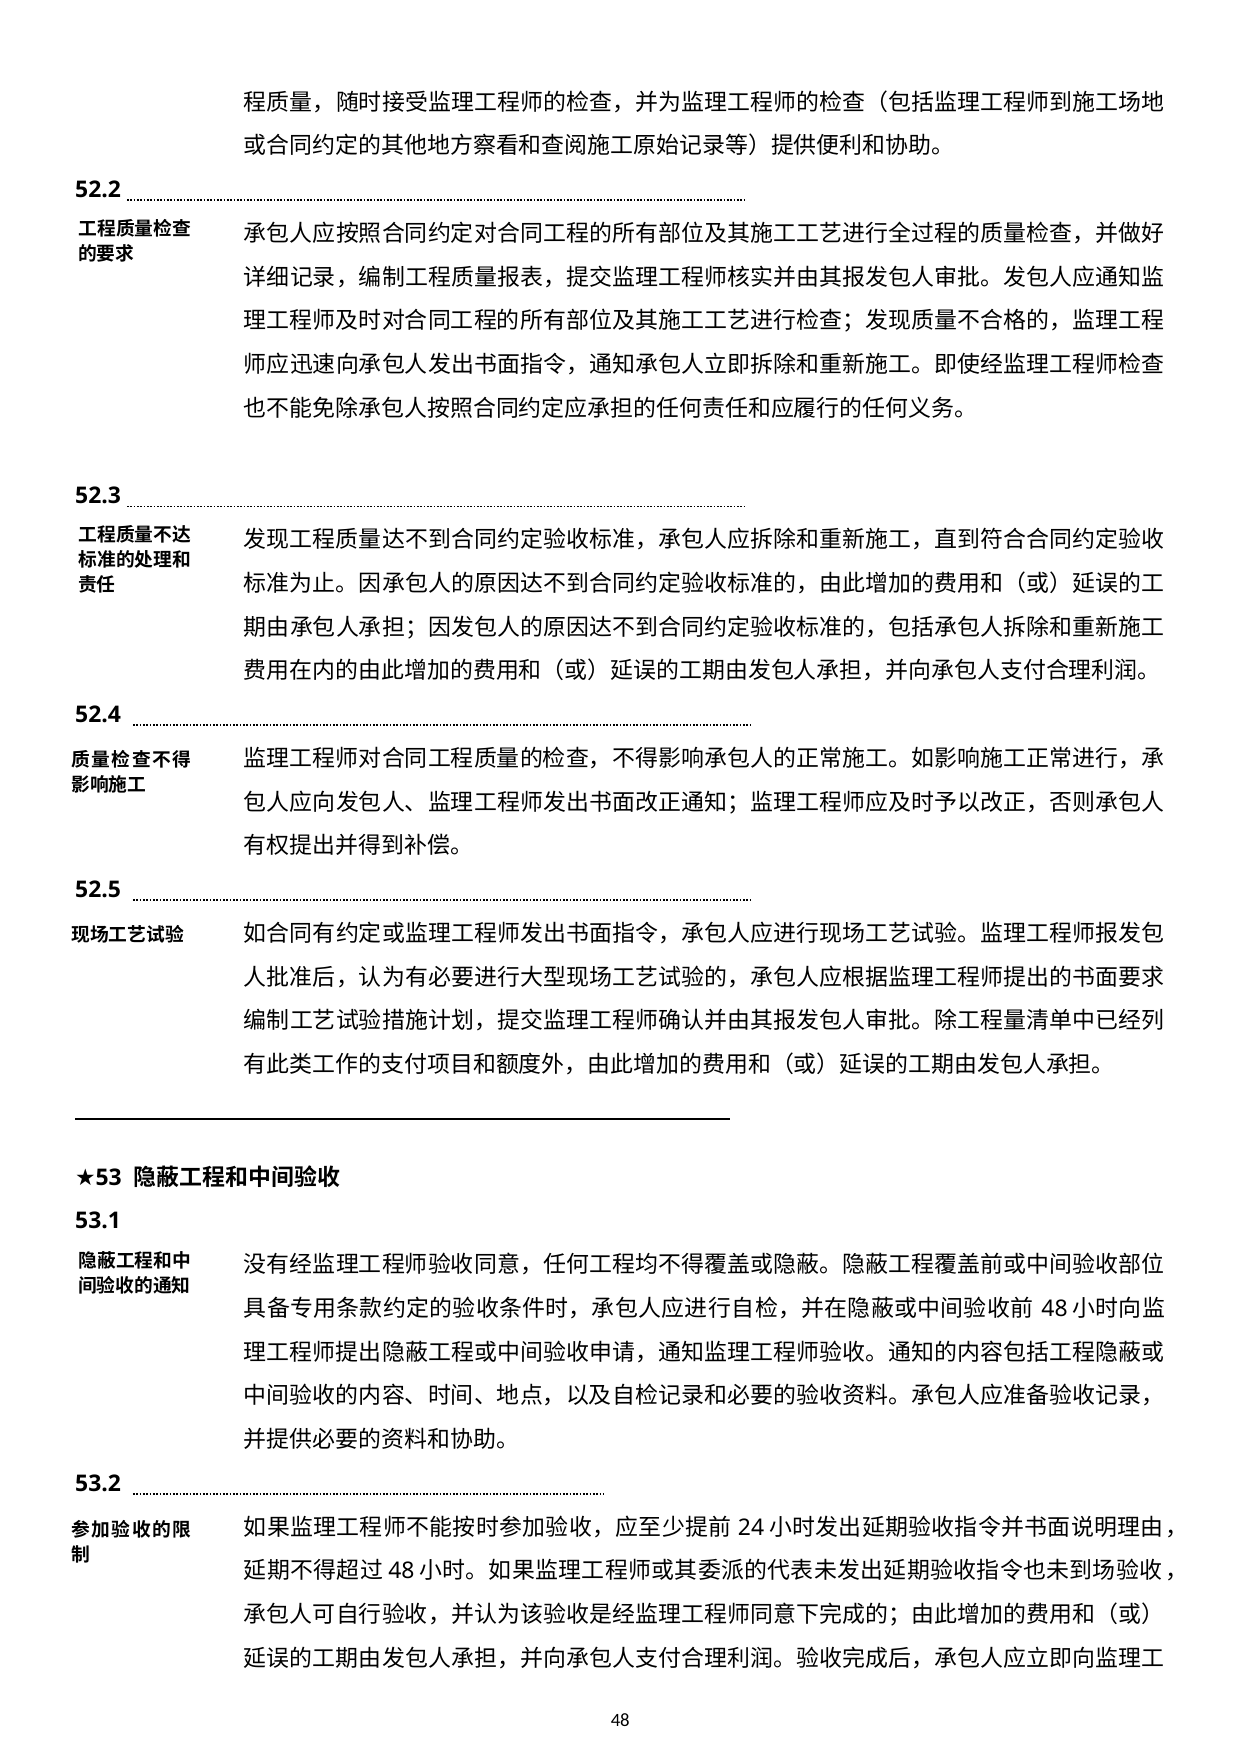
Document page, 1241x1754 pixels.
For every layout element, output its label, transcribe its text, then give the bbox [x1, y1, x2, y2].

text 没有经监理工程师验收同意，任何工程均不得覆盖或隐蔽。隐蔽工程覆盖前或中间验收部位具备专用条款约定的验收条件时，承包人应进行自检，并在隐蔽或中间验收前48小时向监理工程师提出隐蔽工程或中间验收申请，通知监理工程师验收。通知的内容包括工程隐蔽或中间验收的内容、时间、地点，以及自检记录和必要的验收资料。承包人应准备验收记录，并提供必要的资料和协助。 [244, 1237, 1165, 1456]
text 发现工程质量达不到合同约定验收标准，承包人应拆除和重新施工，直到符合合同约定验收标准为止。因承包人的原因达不到合同约定验收标准的，由此增加的费用和（或）延误的工期由承包人承担；因发包人的原因达不到合同约定验收标准的，包括承包人拆除和重新施工费用在内的由此增加的费用和（或）延误的工期由发包人承担，并向承包人支付合理利润。 [244, 512, 1165, 687]
text 承包人应按照合同约定对合同工程的所有部位及其施工工艺进行全过程的质量检查，并做好详细记录，编制工程质量报表，提交监理工程师核实并由其报发包人审批。发包人应通知监理工程师及时对合同工程的所有部位及其施工工艺进行检查；发现质量不合格的，监理工程师应迅速向承包人发出书面指令，通知承包人立即拆除和重新施工。即使经监理工程师检查，也不能免除承包人按照合同约定应承担的任何责任和应履行的任何义务。 [244, 206, 1165, 425]
text 52.2 [75, 162, 1165, 206]
text 53.2 [75, 1456, 1165, 1500]
text 52.5 [75, 862, 1165, 906]
text 52.4 [75, 687, 1165, 731]
text 如合同有约定或监理工程师发出书面指令，承包人应进行现场工艺试验。监理工程师报发包人批准后，认为有必要进行大型现场工艺试验的，承包人应根据监理工程师提出的书面要求，编制工艺试验措施计划，提交监理工程师确认并由其报发包人审批。除工程量清单中已经列有此类工作的支付项目和额度外，由此增加的费用和（或）延误的工期由发包人承担。 [244, 906, 1165, 1081]
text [244, 1500, 1165, 1675]
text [244, 75, 1165, 162]
text 监理工程师对合同工程质量的检查，不得影响承包人的正常施工。如影响施工正常进行，承包人应向发包人、监理工程师发出书面改正通知；监理工程师应及时予以改正，否则承包人有权提出并得到补偿。 [244, 731, 1165, 862]
text ★53 隐蔽工程和中间验收 [75, 1150, 1165, 1194]
text 53.1 [75, 1194, 1165, 1237]
text 52.3 [75, 469, 1165, 512]
